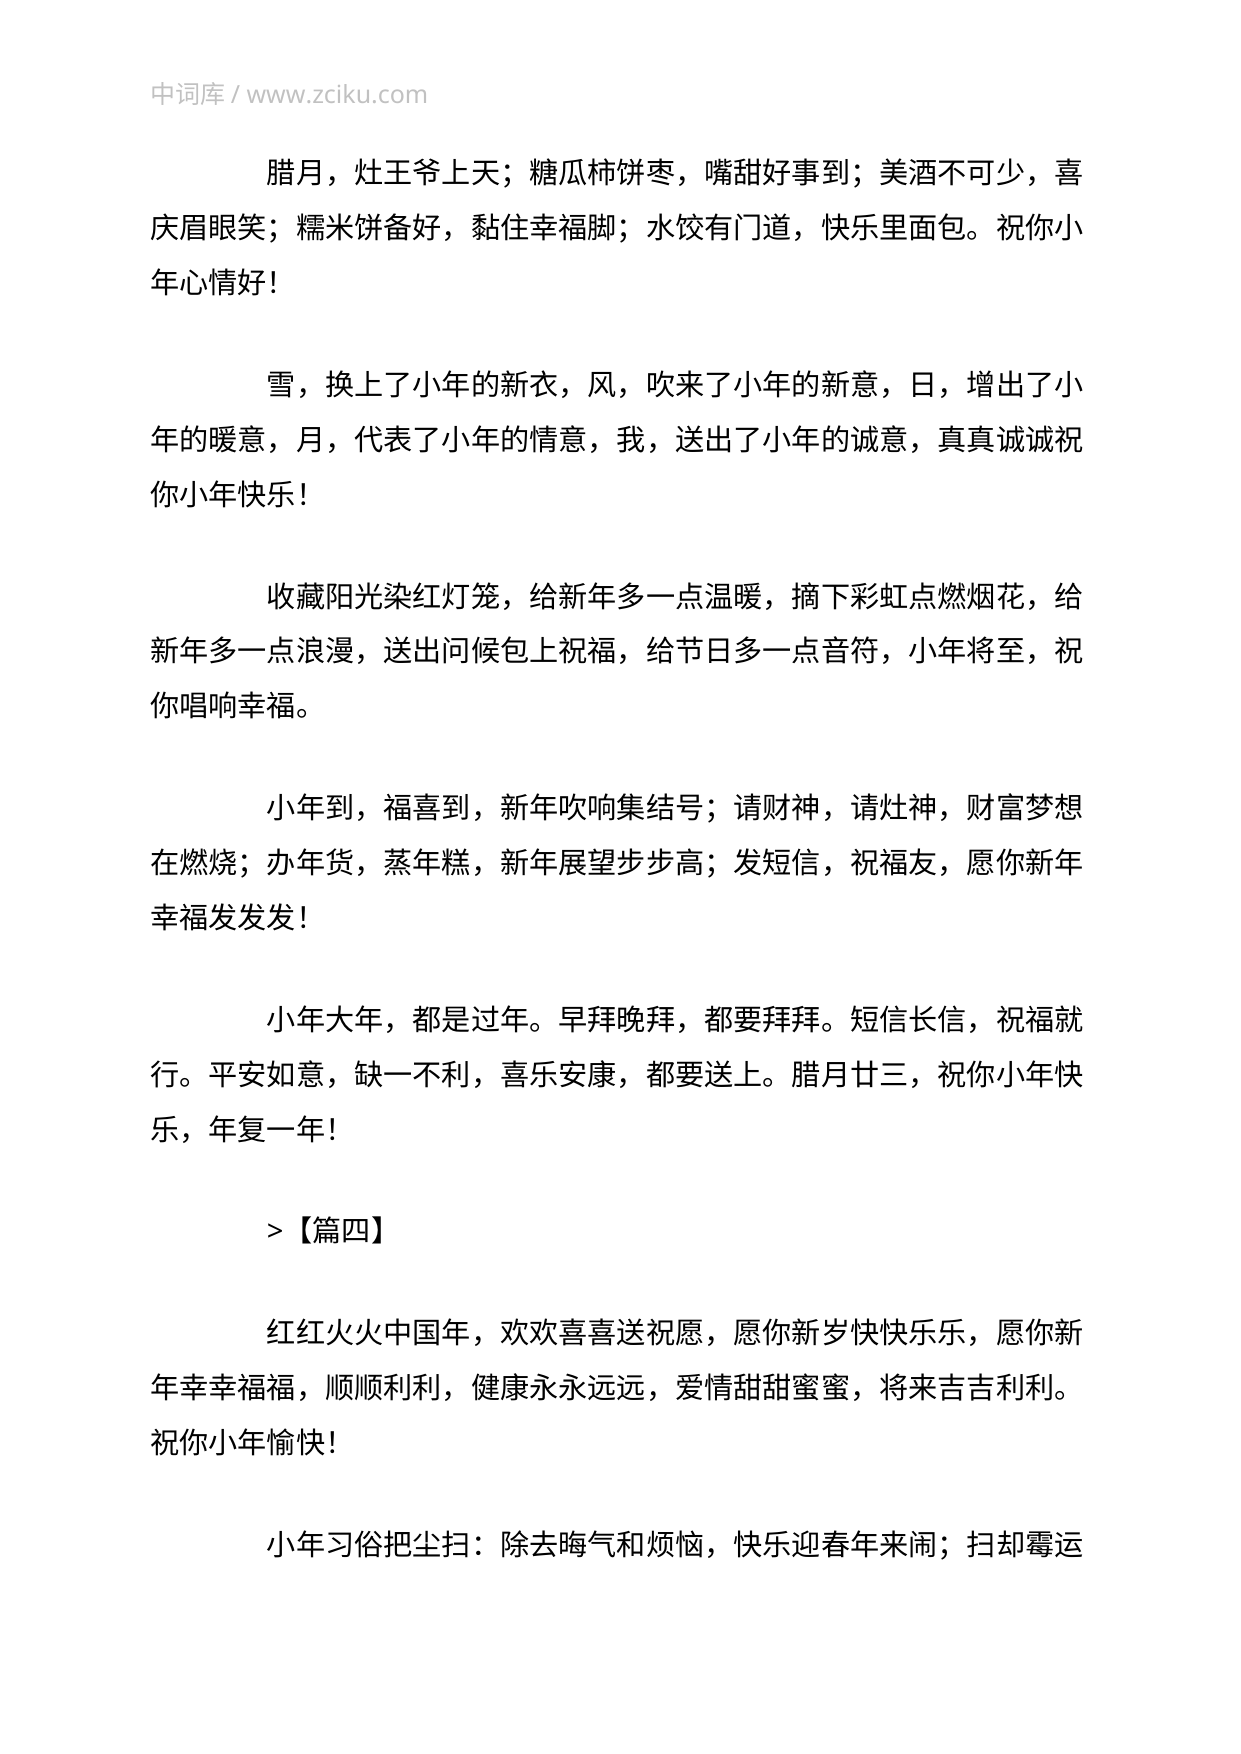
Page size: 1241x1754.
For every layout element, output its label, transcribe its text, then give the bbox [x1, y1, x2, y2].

text >【篇四】 [150, 1208, 1090, 1250]
text 红红火火中国年，欢欢喜喜送祝愿，愿你新岁快快乐乐，愿你新年幸幸福福，顺顺利利，健康永永远远，爱情甜甜蜜蜜，将来吉吉利利。祝你小年愉快！ [150, 1310, 1090, 1462]
text 小年到，福喜到，新年吹响集结号；请财神，请灶神，财富梦想在燃烧；办年货，蒸年糕，新年展望步步高；发短信，祝福友，愿你新年幸福发发发！ [150, 785, 1090, 937]
text 腊月，灶王爷上天；糖瓜柿饼枣，嘴甜好事到；美酒不可少，喜庆眉眼笑；糯米饼备好，黏住幸福脚；水饺有门道，快乐里面包。祝你小年心情好！ [150, 150, 1090, 302]
text 收藏阳光染红灯笼，给新年多一点温暖，摘下彩虹点燃烟花，给新年多一点浪漫，送出问候包上祝福，给节日多一点音符，小年将至，祝你唱响幸福。 [150, 573, 1090, 725]
text 雪，换上了小年的新衣，风，吹来了小年的新意，日，增出了小年的暖意，月，代表了小年的情意，我，送出了小年的诚意，真真诚诚祝你小年快乐！ [150, 362, 1090, 514]
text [150, 1521, 1090, 1564]
text 小年大年，都是过年。早拜晚拜，都要拜拜。短信长信，祝福就行。平安如意，缺一不利，喜乐安康，都要送上。腊月廿三，祝你小年快乐，年复一年！ [150, 996, 1090, 1148]
